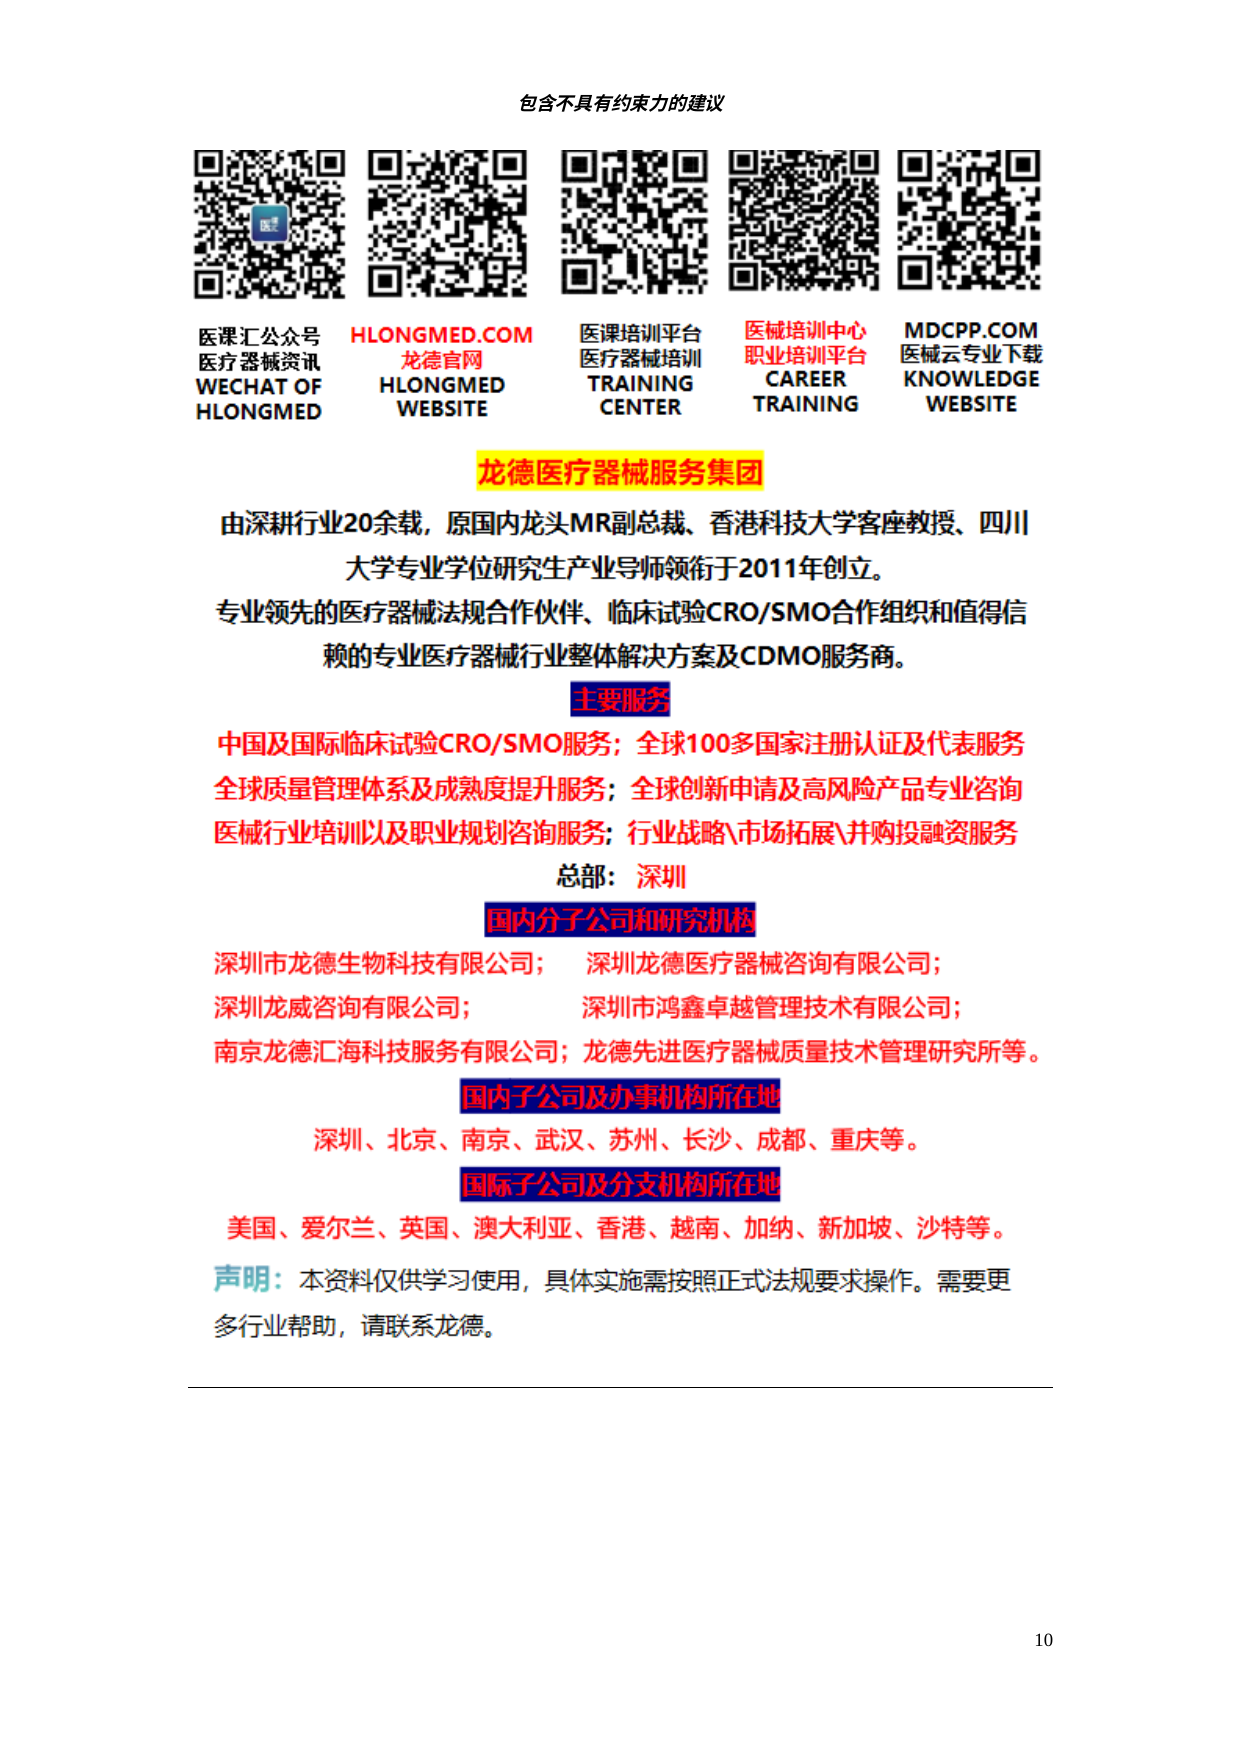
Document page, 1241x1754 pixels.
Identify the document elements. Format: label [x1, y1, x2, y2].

picture [192, 150, 1048, 1355]
